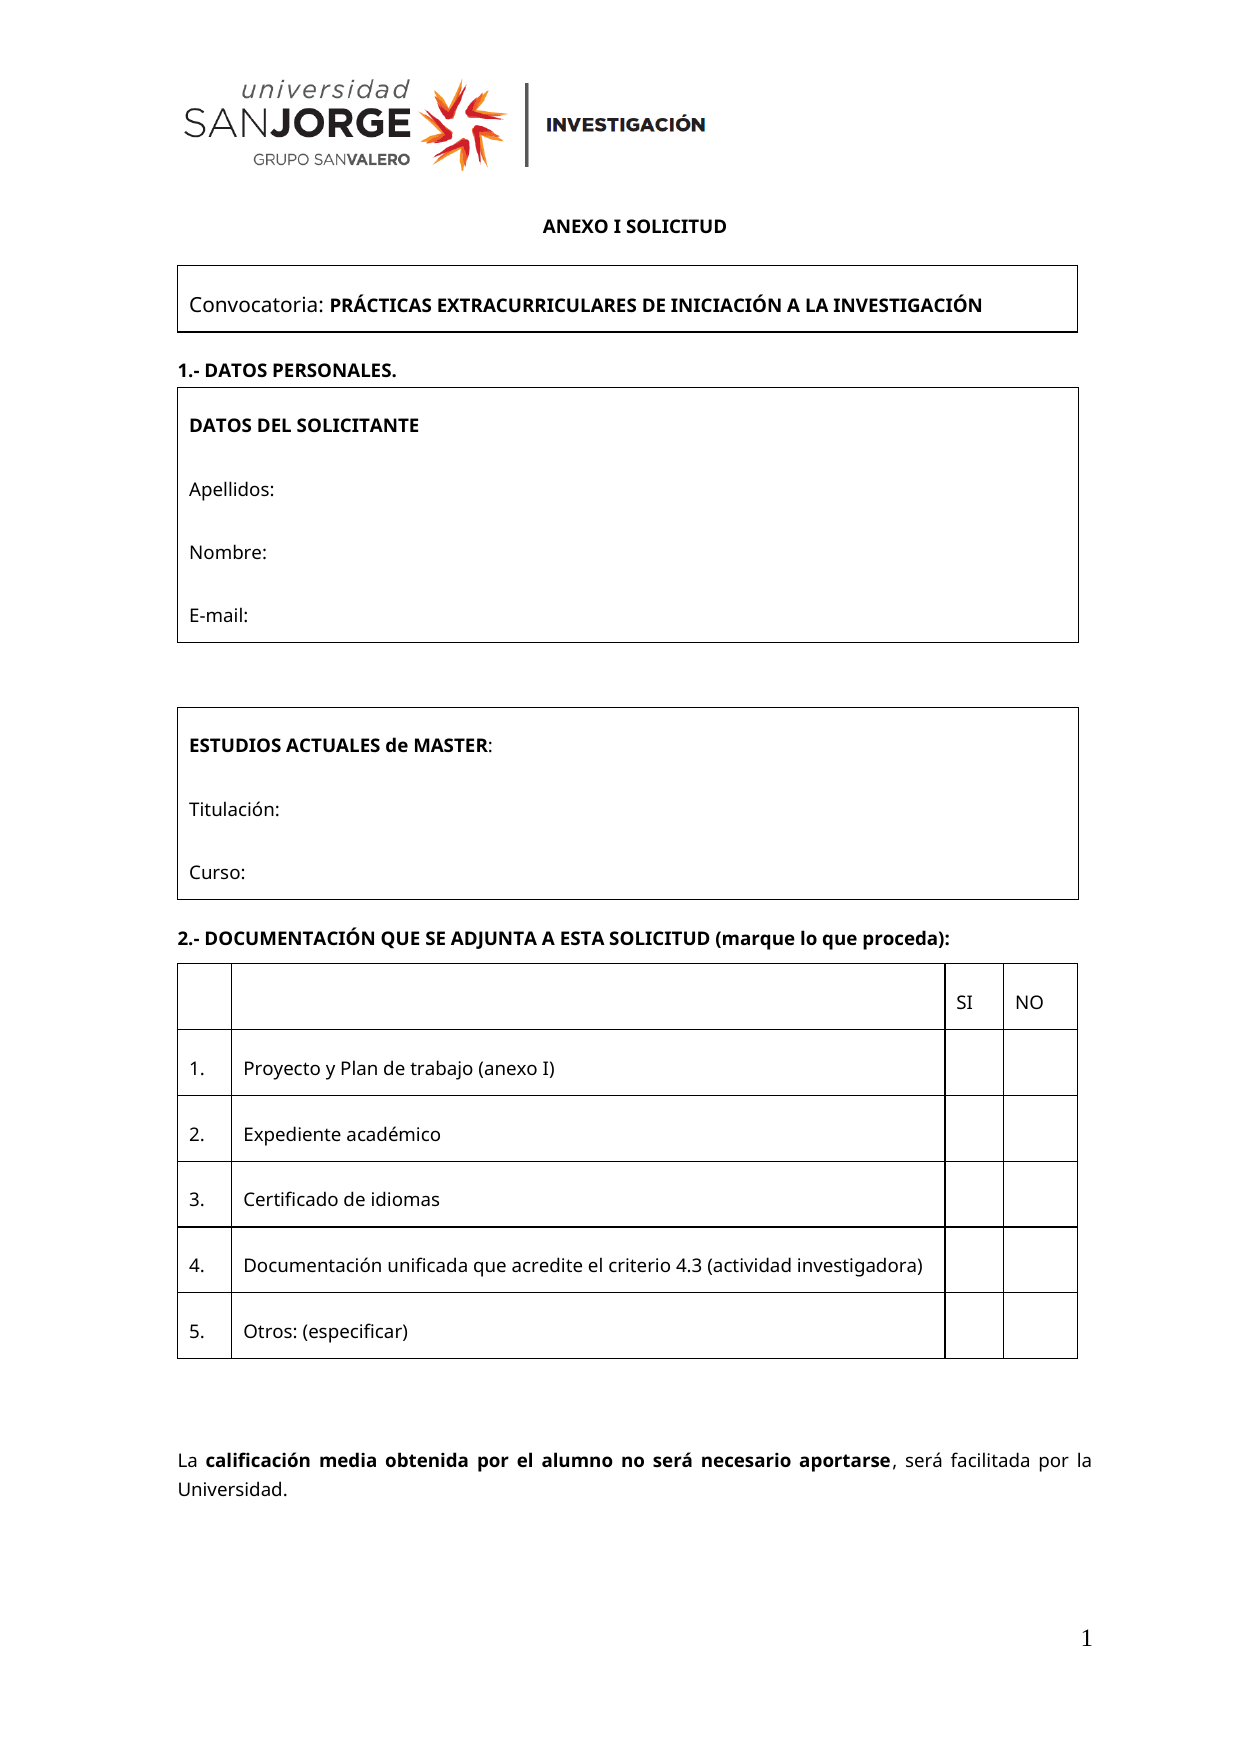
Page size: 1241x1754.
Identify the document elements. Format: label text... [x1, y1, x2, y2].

table_cell [1004, 1030, 1077, 1095]
table_header [178, 964, 231, 1029]
table_cell Otros: (especificar) [232, 1293, 944, 1358]
table_cell 3. [178, 1162, 231, 1226]
table_cell Expediente académico [232, 1096, 944, 1161]
table_cell 4. [178, 1228, 231, 1292]
table_header SI [946, 964, 1003, 1029]
table_header Convocatoria: PRÁCTICAS EXTRACURRICULARES DE INICIACIÓN A LA INVESTIGACIÓN [178, 266, 1077, 331]
table_cell Certificado de idiomas [232, 1162, 944, 1226]
table_header DATOS DEL SOLICITANTE Apellidos: Nombre: E-mail: [178, 388, 1078, 642]
text ANEXO I SOLICITUD [177, 214, 1093, 239]
table_header NO [1004, 964, 1077, 1029]
text La calificación media obtenida por el alumno no será necesario aportarse, será facilitada por la Universidad. [177, 1447, 1093, 1502]
table_cell 5. [178, 1293, 231, 1358]
table_cell 2. [178, 1096, 231, 1161]
table_cell [1004, 1293, 1077, 1358]
table_cell [1004, 1096, 1077, 1161]
picture [177, 75, 715, 171]
table_cell [946, 1293, 1003, 1358]
table_cell [1004, 1228, 1077, 1292]
table_cell [1004, 1162, 1077, 1226]
table_cell [946, 1096, 1003, 1161]
table_cell [946, 1162, 1003, 1226]
table_header ESTUDIOS ACTUALES de MASTER: Titulación: Curso: [178, 708, 1078, 899]
table_cell Proyecto y Plan de trabajo (anexo I) [232, 1030, 944, 1095]
table_cell 1. [178, 1030, 231, 1095]
table_cell [946, 1228, 1003, 1292]
table_cell Documentación unificada que acredite el criterio 4.3 (actividad investigadora) [232, 1228, 944, 1292]
table_header [232, 964, 944, 1029]
text 1.- DATOS PERSONALES. [177, 357, 1093, 383]
text 2.- DOCUMENTACIÓN QUE SE ADJUNTA A ESTA SOLICITUD (marque lo que proceda): [177, 925, 1093, 950]
table_cell [946, 1030, 1003, 1095]
